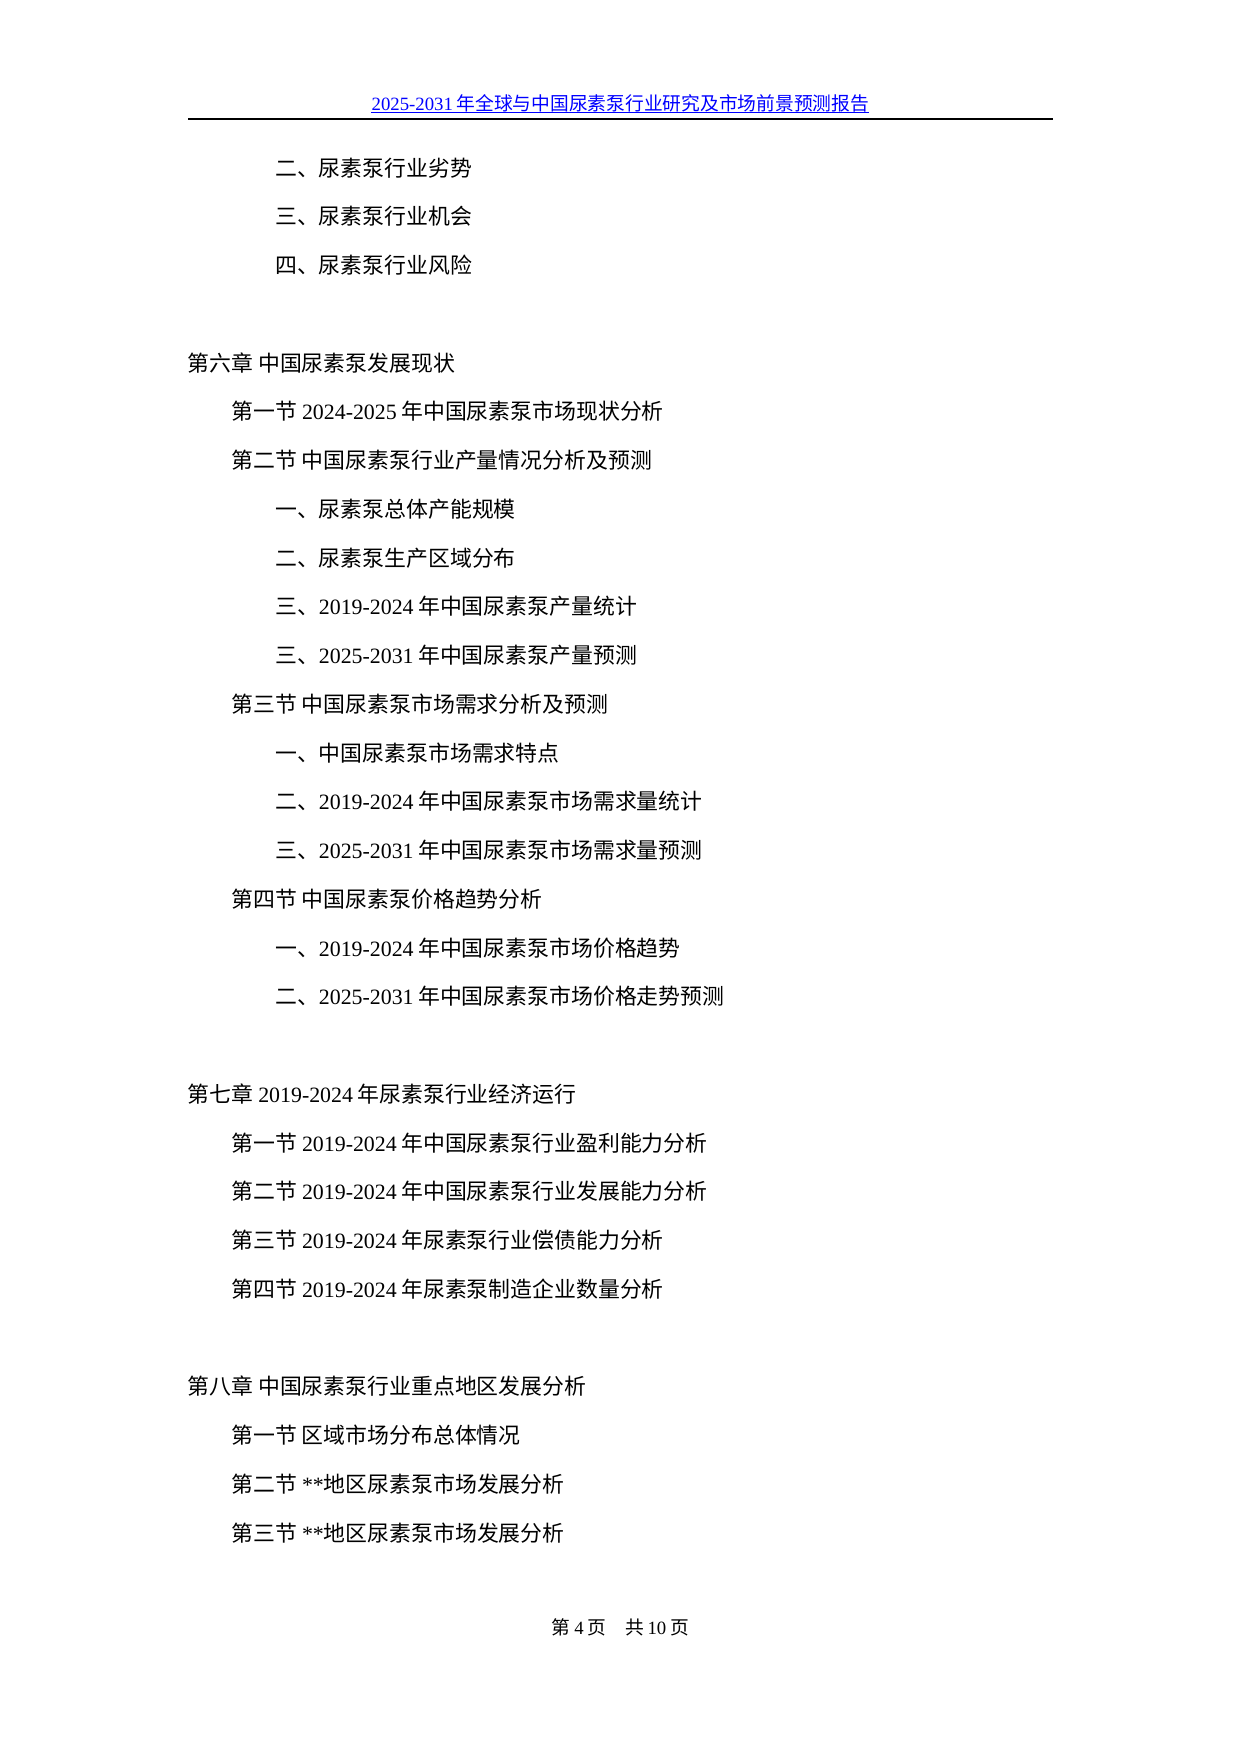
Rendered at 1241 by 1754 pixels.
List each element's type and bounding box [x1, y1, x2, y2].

text [187, 150, 1053, 1548]
